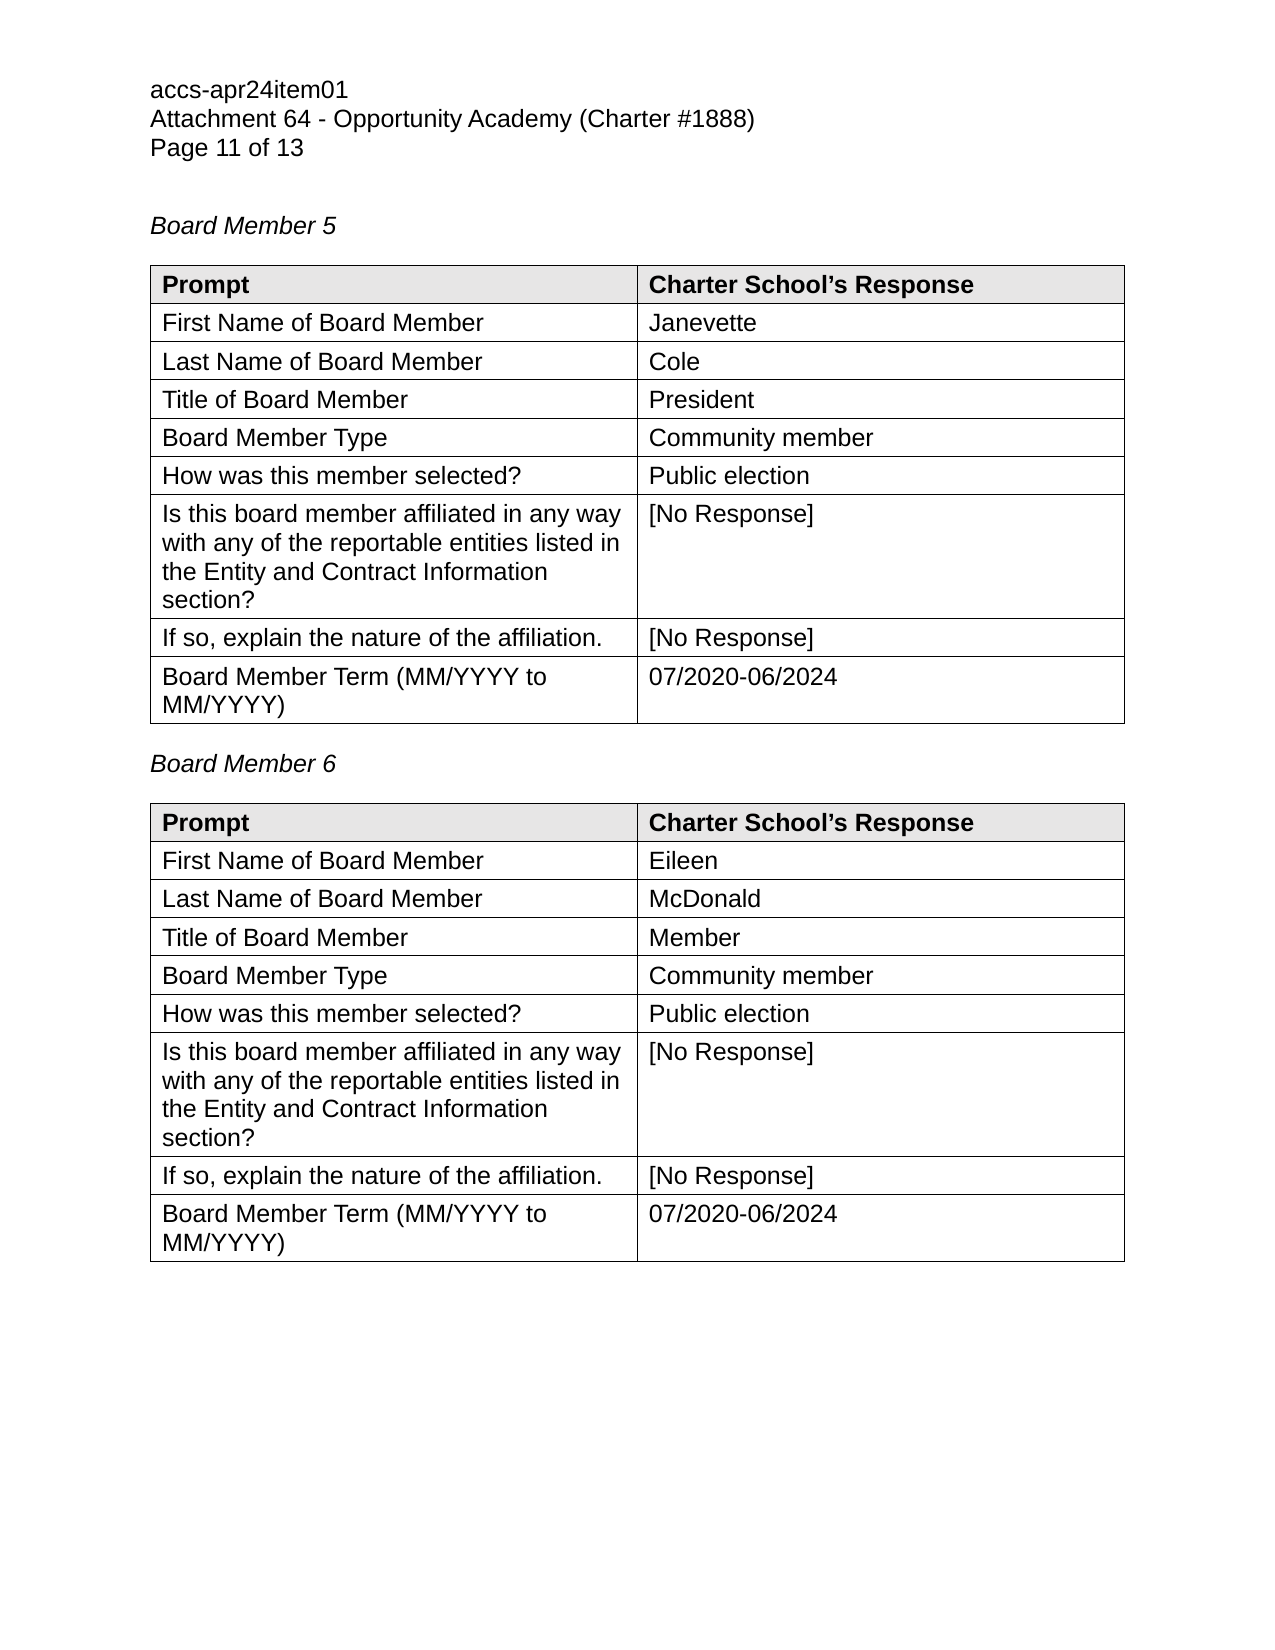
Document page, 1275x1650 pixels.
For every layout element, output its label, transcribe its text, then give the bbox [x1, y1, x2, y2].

table_cell Member [638, 918, 1124, 955]
table_cell Cole [638, 342, 1124, 379]
table_cell Public election [638, 457, 1124, 494]
table_cell McDonald [638, 880, 1124, 917]
table_cell [No Response] [638, 619, 1124, 656]
table_cell Is this board member affiliated in any way with any of the reportable entities listed in the Entity and Contract Information section? [151, 495, 637, 618]
table_cell First Name of Board Member [151, 304, 637, 341]
table_cell [No Response] [638, 1157, 1124, 1194]
table_cell Public election [638, 995, 1124, 1032]
table_cell Board Member Type [151, 419, 637, 456]
table_cell President [638, 380, 1124, 417]
table_header Prompt [151, 266, 637, 303]
table_header Prompt [151, 804, 637, 841]
table_cell If so, explain the nature of the affiliation. [151, 1157, 637, 1194]
table_cell Community member [638, 419, 1124, 456]
table_header Charter School’s Response [638, 266, 1124, 303]
table_cell Janevette [638, 304, 1124, 341]
table_cell Board Member Term (MM/YYYY to MM/YYYY) [151, 1195, 637, 1261]
table_cell Last Name of Board Member [151, 342, 637, 379]
table_cell Board Member Term (MM/YYYY to MM/YYYY) [151, 657, 637, 723]
table_cell Is this board member affiliated in any way with any of the reportable entities listed in the Entity and Contract Information section? [151, 1033, 637, 1156]
table_cell First Name of Board Member [151, 842, 637, 879]
table_cell Title of Board Member [151, 918, 637, 955]
table_cell Eileen [638, 842, 1124, 879]
table_cell Board Member Type [151, 956, 637, 993]
table_cell 07/2020-06/2024 [638, 657, 1124, 723]
table_cell [No Response] [638, 1033, 1124, 1156]
table_header Charter School’s Response [638, 804, 1124, 841]
table_cell If so, explain the nature of the affiliation. [151, 619, 637, 656]
text Board Member 6 [150, 749, 1125, 778]
table_cell Title of Board Member [151, 380, 637, 417]
table_cell [No Response] [638, 495, 1124, 618]
table_cell How was this member selected? [151, 995, 637, 1032]
text Board Member 5 [150, 211, 1125, 240]
table_cell 07/2020-06/2024 [638, 1195, 1124, 1261]
table_cell How was this member selected? [151, 457, 637, 494]
table_cell Community member [638, 956, 1124, 993]
table_cell Last Name of Board Member [151, 880, 637, 917]
